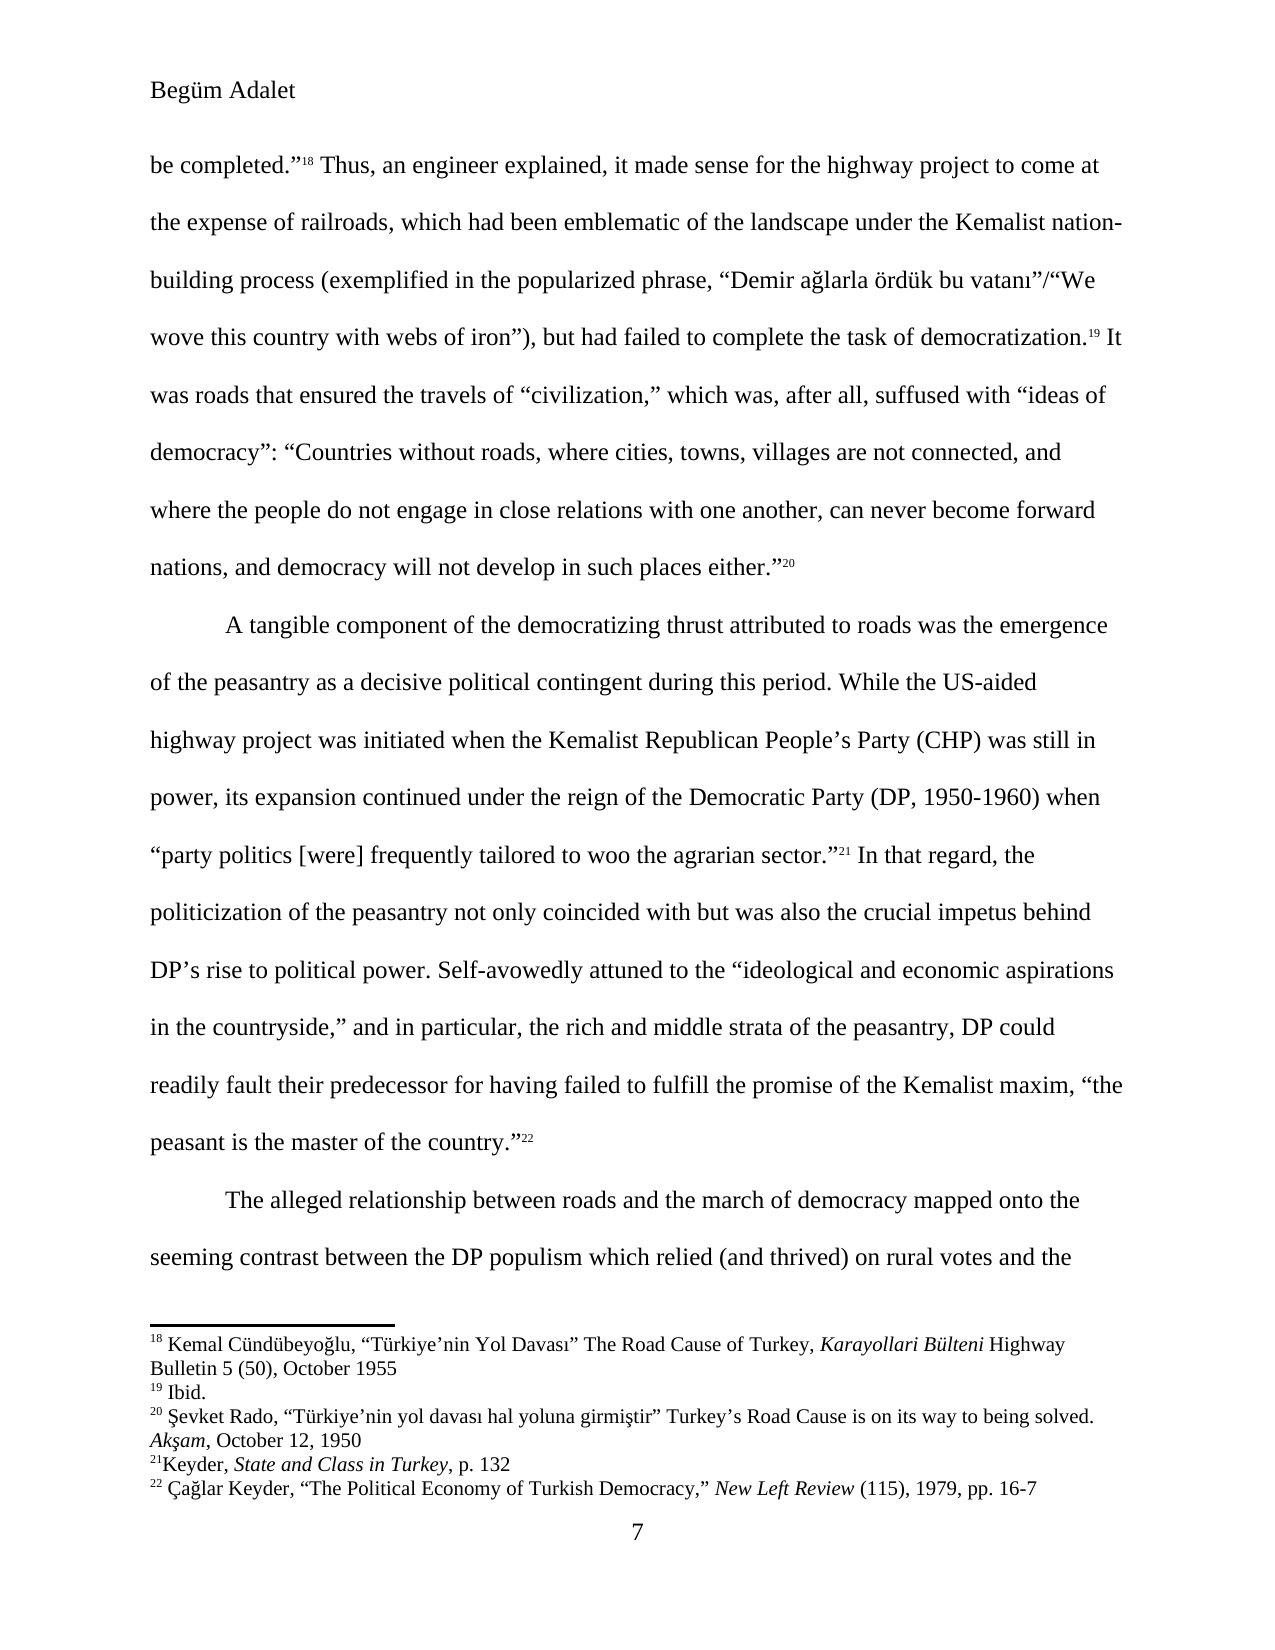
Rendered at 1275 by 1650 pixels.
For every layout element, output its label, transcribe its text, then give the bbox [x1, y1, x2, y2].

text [150, 150, 1125, 581]
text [150, 1185, 1125, 1271]
text A tangible component of the democratizing thrust attributed to roads was the emergence of the peasantry as a decisive political contingent during this period. While the US-aided highway project was initiated when the Kemalist Republican People’s Party (CHP) was still in power, its expansion continued under the reign of the Democratic Party (DP, 1950-1960) when “party politics [were] frequently tailored to woo the agrarian sector.” In that regard, the politicization of the peasantry not only coincided with but was also the crucial impetus behind DP’s rise to political power. Self-avowedly attuned to the “ideological and economic aspirations in the countryside,” and in particular, the rich and middle strata of the peasantry, DP could readily fault their predecessor for having failed to fulfill the promise of the Kemalist maxim, “the peasant is the master of the country.” [150, 610, 1125, 1156]
